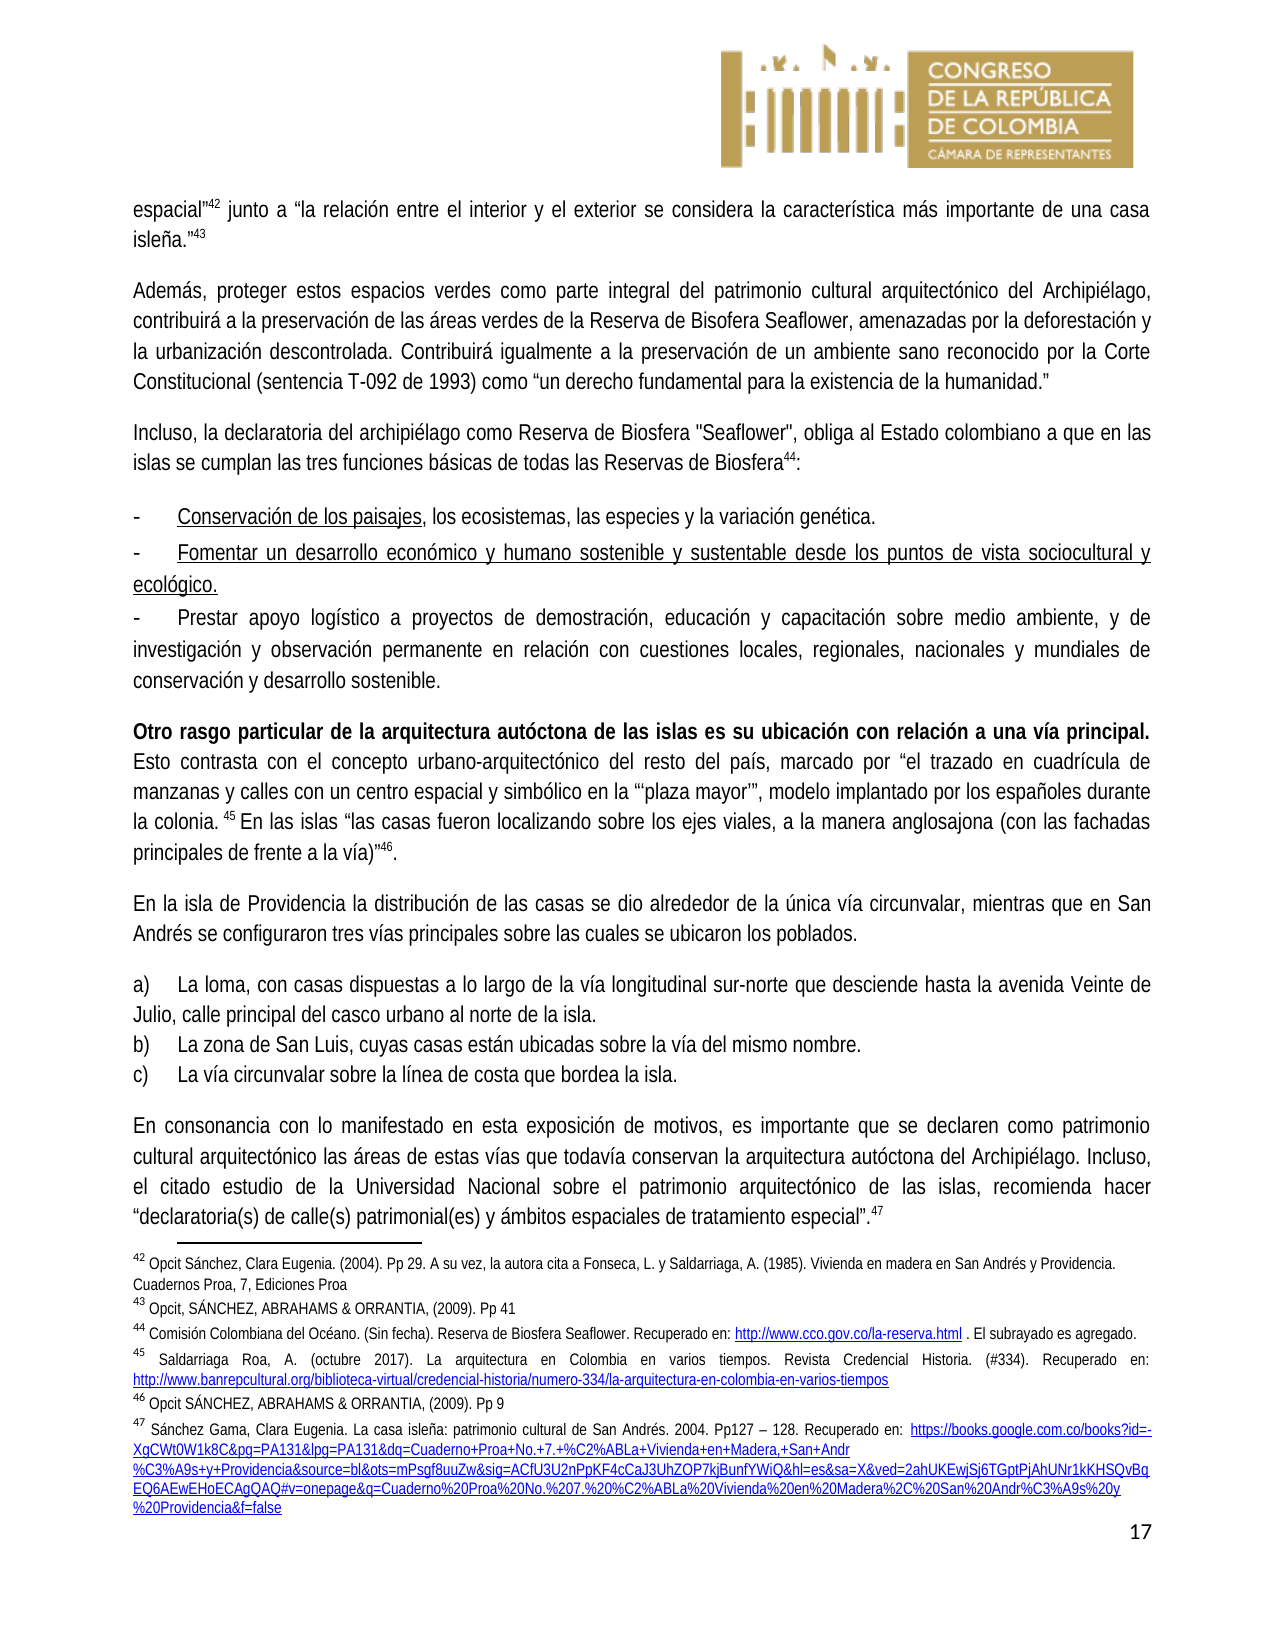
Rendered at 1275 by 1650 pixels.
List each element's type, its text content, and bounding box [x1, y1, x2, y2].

list La loma, con casas dispuestas a lo largo de la vía longitudinal sur-norte que desciende hasta la avenida Veinte de Julio, calle principal del casco urbano al norte de la isla. [133, 971, 1152, 1027]
list La zona de San Luis, cuyas casas están ubicadas sobre la vía del mismo nombre. [133, 1031, 1152, 1058]
text En la isla de Providencia la distribución de las casas se dio alrededor de la única vía circunvalar, mientras que en San Andrés se configuraron tres vías principales sobre las cuales se ubicaron los poblados. [133, 889, 1152, 946]
list Fomentar un desarrollo económico y humano sostenible y sustentable desde los puntos de vista sociocultural y ecológico. [133, 536, 1152, 597]
text En consonancia con lo manifestado en esta exposición de motivos, es importante que se declaren como patrimonio cultural arquitectónico las áreas de estas vías que todavía conservan la arquitectura autóctona del Archipiélago. Incluso, el citado estudio de la Universidad Nacional sobre el patrimonio arquitectónico de las islas, recomienda hacer “declaratoria(s) de calle(s) patrimonial(es) y ámbitos espaciales de tratamiento especial”. [133, 1112, 1152, 1229]
text Incluso, la declaratoria del archipiélago como Reserva de Biosfera "Seaflower", obliga al Estado colombiano a que en las islas se cumplan las tres funciones básicas de todas las Reservas de Biosfera: [133, 419, 1152, 475]
text Otro rasgo particular de la arquitectura autóctona de las islas es su ubicación con relación a una vía principal. Esto contrasta con el concepto urbano-arquitectónico del resto del país, marcado por “el trazado en cuadrícula de manzanas y calles con un centro espacial y simbólico en la “‘plaza mayor’”, modelo implantado por los españoles durante la colonia. En las islas “las casas fueron localizando sobre los ejes viales, a la manera anglosajona (con las fachadas principales de frente a la vía)”. [133, 718, 1152, 865]
list Conservación de los paisajes, los ecosistemas, las especies y la variación genética. [133, 500, 1152, 531]
text Además, proteger estos espacios verdes como parte integral del patrimonio cultural arquitectónico del Archipiélago, contribuirá a la preservación de las áreas verdes de la Reserva de Bisofera Seaflower, amenazadas por la deforestación y la urbanización descontrolada. Contribuirá igualmente a la preservación de un ambiente sano reconocido por la Corte Constitucional (sentencia T-092 de 1993) como “un derecho fundamental para la existencia de la humanidad.” [133, 277, 1152, 394]
list La vía circunvalar sobre la línea de costa que bordea la isla. [133, 1061, 1152, 1088]
list Prestar apoyo logístico a proyectos de demostración, educación y capacitación sobre medio ambiente, y de investigación y observación permanente en relación con cuestiones locales, regionales, nacionales y mundiales de conservación y desarrollo sostenible. [133, 601, 1152, 693]
picture [721, 44, 1134, 168]
